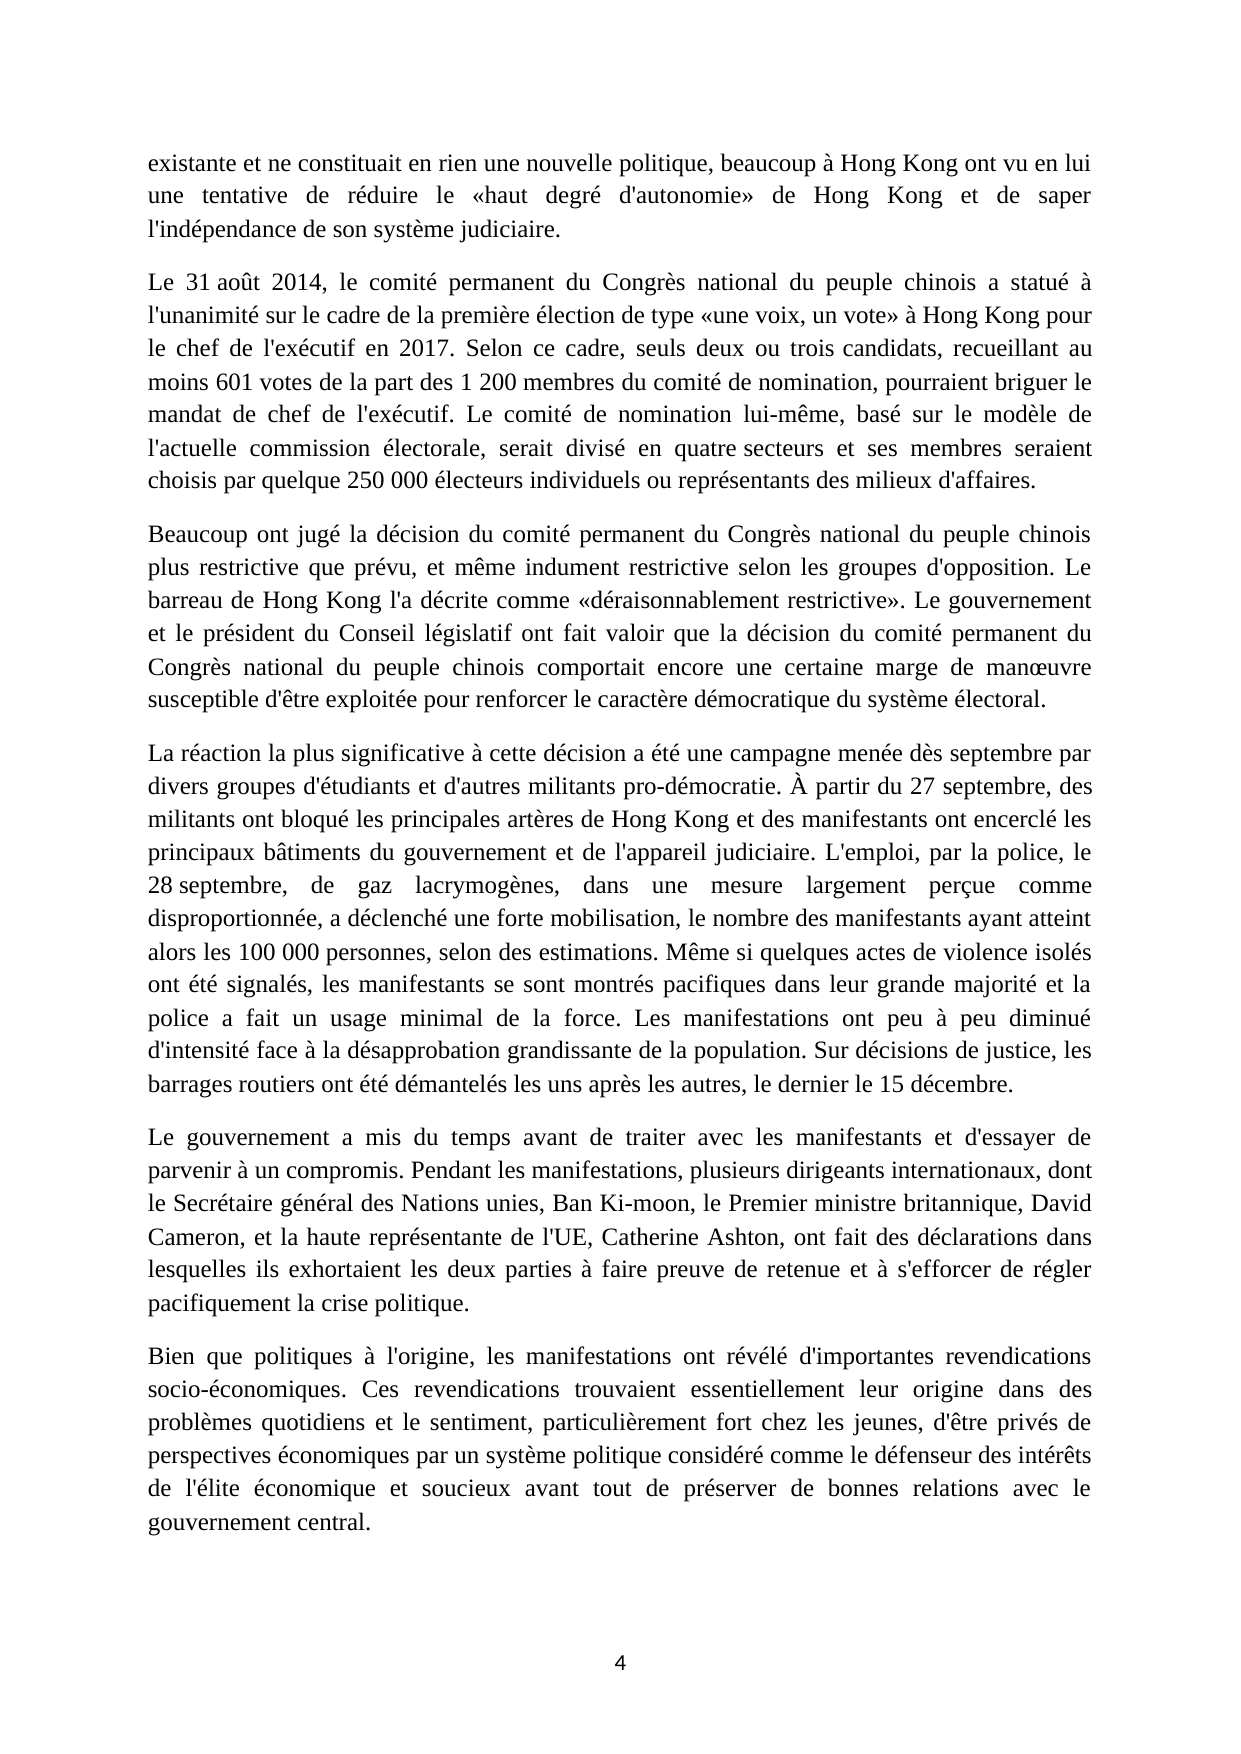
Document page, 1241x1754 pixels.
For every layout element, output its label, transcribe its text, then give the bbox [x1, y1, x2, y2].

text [148, 148, 1093, 242]
text Beaucoup ont jugé la décision du comité permanent du Congrès national du peuple chinois plus restrictive que prévu, et même indument restrictive selon les groupes d'opposition. Le barreau de Hong Kong l'a décrite comme «déraisonnablement restrictive». Le gouvernement et le président du Conseil législatif ont fait valoir que la décision du comité permanent du Congrès national du peuple chinois comportait encore une certaine marge de manœuvre susceptible d'être exploitée pour renforcer le caractère démocratique du système électoral. [148, 519, 1093, 713]
text Bien que politiques à l'origine, les manifestations ont révélé d'importantes revendications socio-économiques. Ces revendications trouvaient essentiellement leur origine dans des problèmes quotidiens et le sentiment, particulièrement fort chez les jeunes, d'être privés de perspectives économiques par un système politique considéré comme le défenseur des intérêts de l'élite économique et soucieux avant tout de préserver de bonnes relations avec le gouvernement central. [148, 1341, 1093, 1535]
text La réaction la plus significative à cette décision a été une campagne menée dès septembre par divers groupes d'étudiants et d'autres militants pro-démocratie. À partir du 27 septembre, des militants ont bloqué les principales artères de Hong Kong et des manifestants ont encerclé les principaux bâtiments du gouvernement et de l'appareil judiciaire. L'emploi, par la police, le 28 septembre, de gaz lacrymogènes, dans une mesure largement perçue comme disproportionnée, a déclenché une forte mobilisation, le nombre des manifestants ayant atteint alors les 100 000 personnes, selon des estimations. Même si quelques actes de violence isolés ont été signalés, les manifestants se sont montrés pacifiques dans leur grande majorité et la police a fait un usage minimal de la force. Les manifestations ont peu à peu diminué d'intensité face à la désapprobation grandissante de la population. Sur décisions de justice, les barrages routiers ont été démantelés les uns après les autres, le dernier le 15 décembre. [148, 738, 1093, 1097]
text Le 31 août 2014, le comité permanent du Congrès national du peuple chinois a statué à l'unanimité sur le cadre de la première élection de type «une voix, un vote» à Hong Kong pour le chef de l'exécutif en 2017. Selon ce cadre, seuls deux ou trois candidats, recueillant au moins 601 votes de la part des 1 200 membres du comité de nomination, pourraient briguer le mandat de chef de l'exécutif. Le comité de nomination lui-même, basé sur le modèle de l'actuelle commission électorale, serait divisé en quatre secteurs et ses membres seraient choisis par quelque 250 000 électeurs individuels ou représentants des milieux d'affaires. [148, 267, 1093, 494]
text Le gouvernement a mis du temps avant de traiter avec les manifestants et d'essayer de parvenir à un compromis. Pendant les manifestations, plusieurs dirigeants internationaux, dont le Secrétaire général des Nations unies, Ban Ki-moon, le Premier ministre britannique, David Cameron, et la haute représentante de l'UE, Catherine Ashton, ont fait des déclarations dans lesquelles ils exhortaient les deux parties à faire preuve de retenue et à s'efforcer de régler pacifiquement la crise politique. [148, 1122, 1093, 1316]
